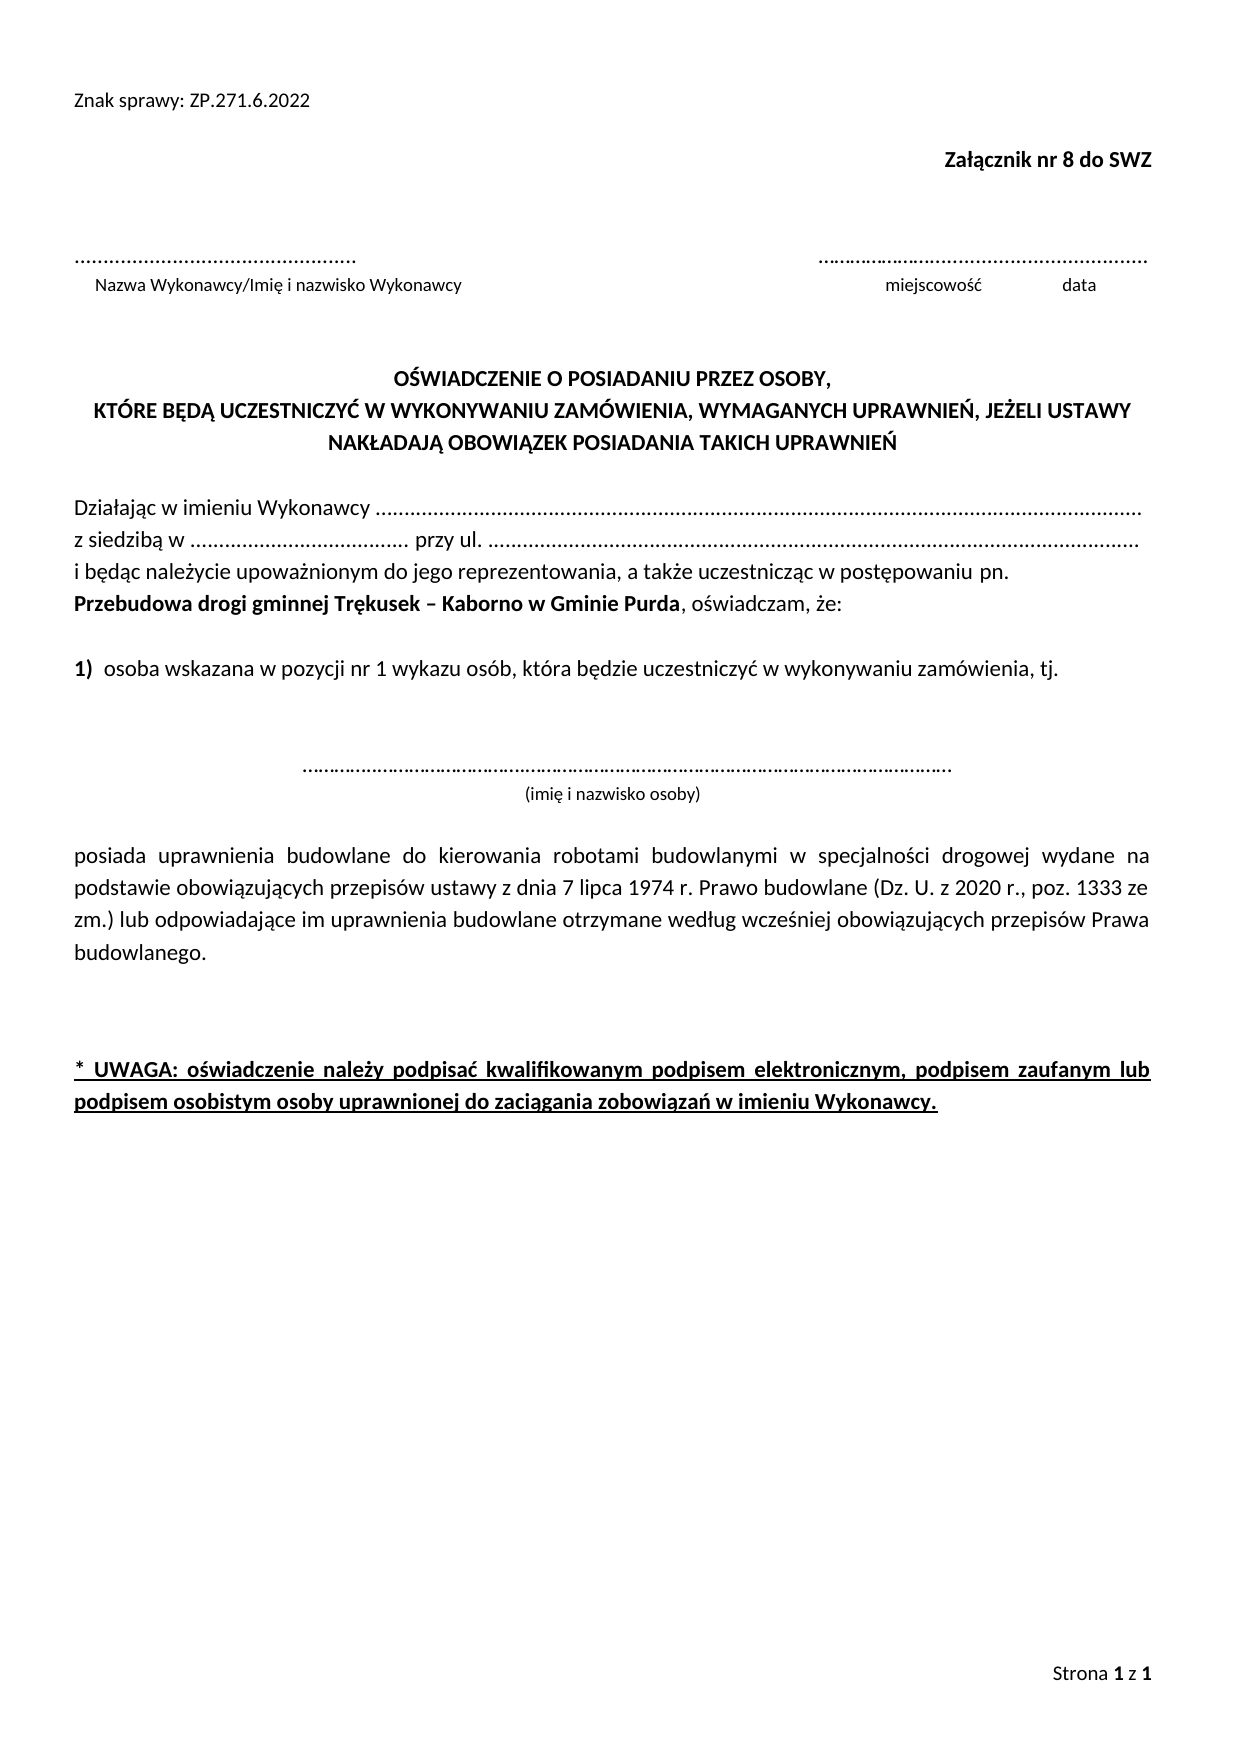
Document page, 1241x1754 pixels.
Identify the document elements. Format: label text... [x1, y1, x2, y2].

text * UWAGA: oświadczenie należy podpisać kwalifikowanym podpisem elektronicznym, podpisem zaufanym lub podpisem osobistym osoby uprawnionej do zaciągania zobowiązań w imieniu Wykonawcy. [74, 1055, 1152, 1115]
text Przebudowa drogi gminnej Trękusek – Kaborno w Gminie Purda, oświadczam, że: [74, 589, 1152, 617]
text Załącznik nr 8 do SWZ [74, 145, 1152, 173]
text OŚWIADCZENIE O POSIADANIU PRZEZ OSOBY, [74, 364, 1152, 392]
text KTÓRE BĘDĄ UCZESTNICZYĆ W WYKONYWANIU ZAMÓWIENIA, WYMAGANYCH UPRAWNIEŃ, JEŻELI USTAWY NAKŁADAJĄ OBOWIĄZEK POSIADANIA TAKICH UPRAWNIEŃ [74, 396, 1152, 457]
text Nazwa Wykonawcy/Imię i nazwisko Wykonawcy miejscowość data [74, 273, 1152, 296]
text Działając w imieniu Wykonawcy ..................................................................................................................................... [74, 493, 1152, 521]
text …………..……………………….……………………………………………………………………… [103, 750, 1152, 778]
list osoba wskazana w pozycji nr 1 wykazu osób, która będzie uczestniczyć w wykonywaniu zamówienia, tj. [74, 654, 1152, 682]
text (imię i nazwisko osoby) [74, 783, 1152, 806]
text ................................................. …………………...................................... [74, 241, 1152, 269]
text posiada uprawnienia budowlane do kierowania robotami budowlanymi w specjalności drogowej wydane na podstawie obowiązujących przepisów ustawy z dnia 7 lipca 1974 r. Prawo budowlane (Dz. U. z 2020 r., poz. 1333 ze zm.) lub odpowiadające im uprawnienia budowlane otrzymane według wcześniej obowiązujących przepisów Prawa budowlanego. [74, 841, 1152, 966]
text z siedzibą w ...................................... przy ul. ................................................................................................................. i będąc należycie upoważnionym do jego reprezentowania, a także uczestnicząc w postępowaniu pn. [74, 525, 1152, 585]
